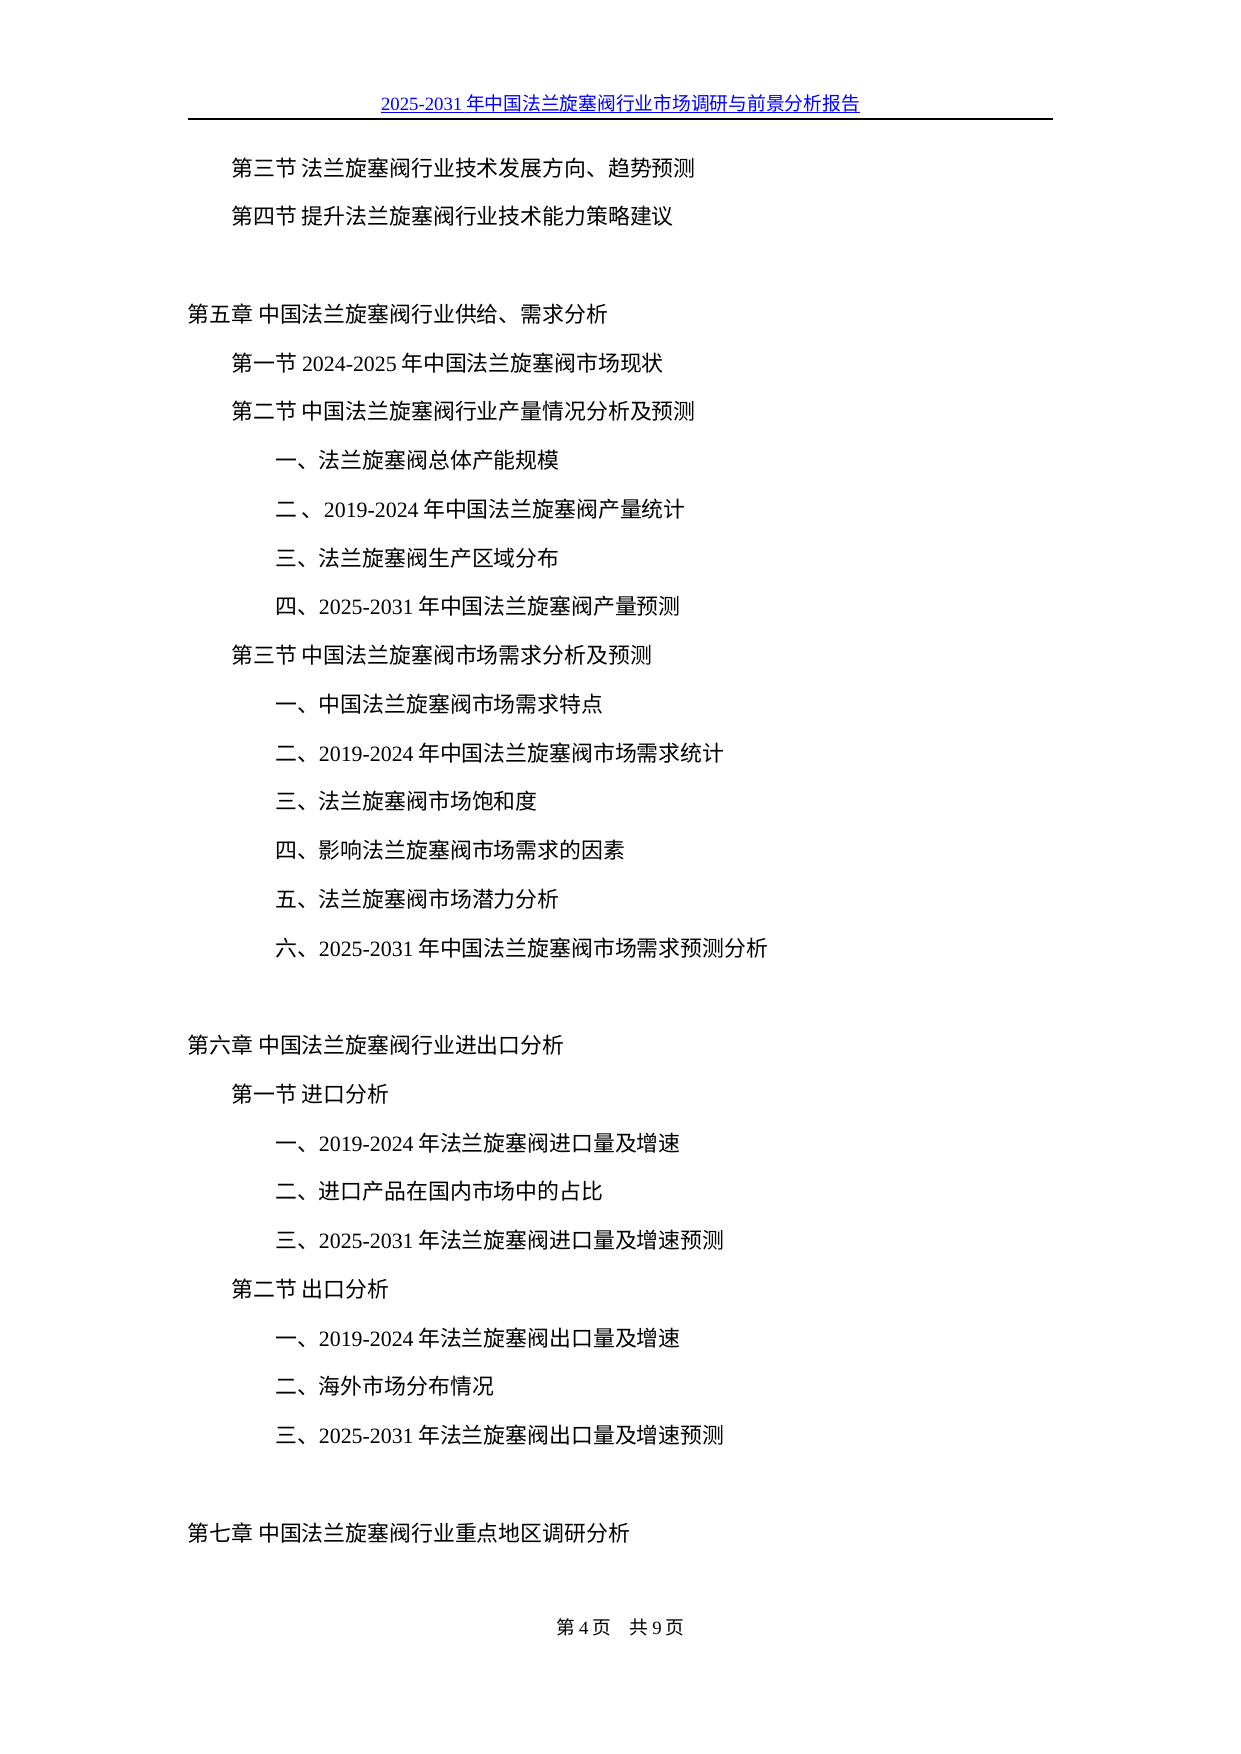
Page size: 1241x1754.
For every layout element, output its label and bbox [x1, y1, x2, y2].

text [187, 150, 1053, 1548]
